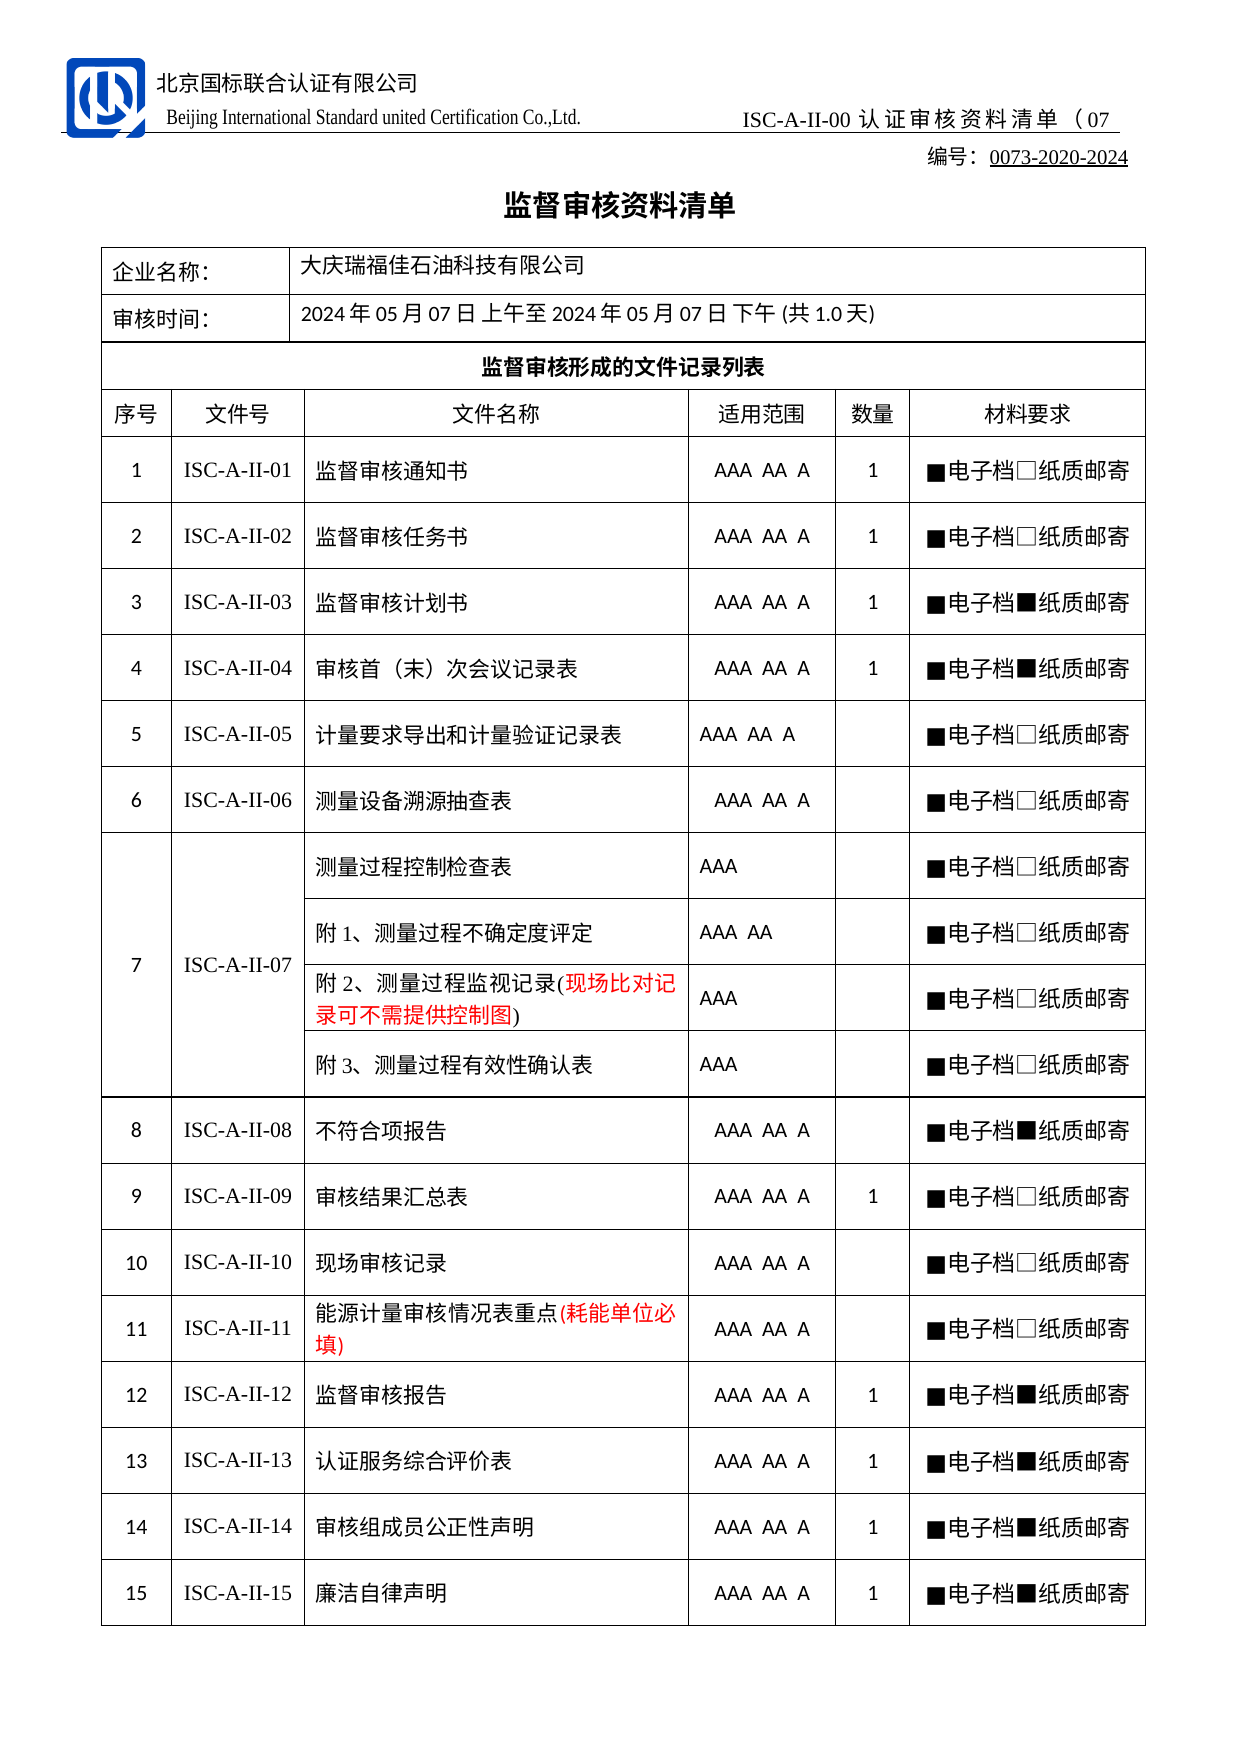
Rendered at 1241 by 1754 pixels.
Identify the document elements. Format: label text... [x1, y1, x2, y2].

table_header 企业名称： [102, 248, 289, 294]
table_cell AAA [689, 1031, 835, 1096]
table_cell 1 [836, 1560, 909, 1625]
table_cell 材料要求 [910, 390, 1145, 436]
table_cell ■电子档□纸质邮寄 [910, 1164, 1145, 1228]
table_cell 廉洁自律声明 [305, 1560, 688, 1625]
table_cell [836, 1230, 909, 1294]
table_cell 文件名称 [305, 390, 688, 436]
table_cell 7 [102, 833, 171, 1096]
table_cell 数量 [836, 390, 909, 436]
table_cell ■电子档■纸质邮寄 [910, 1428, 1145, 1493]
table_cell ■电子档□纸质邮寄 [910, 767, 1145, 832]
table_cell 序号 [102, 390, 171, 436]
text 监督审核资料清单 [112, 171, 1128, 236]
table_cell AAA AA A [689, 1428, 835, 1493]
table_cell 审核时间： [102, 295, 289, 341]
table_cell 1 [836, 437, 909, 502]
table_cell 审核首（末）次会议记录表 [305, 635, 688, 700]
table_cell 附1、测量过程不确定度评定 [305, 899, 688, 964]
table_cell 文件号 [172, 390, 304, 436]
table_cell 2 [102, 503, 171, 568]
table_cell 认证服务综合评价表 [305, 1428, 688, 1493]
table_cell 4 [102, 635, 171, 700]
table_cell 计量要求导出和计量验证记录表 [305, 701, 688, 766]
table_cell 监督审核通知书 [305, 437, 688, 502]
table_cell ISC-A-II-04 [172, 635, 304, 700]
table_cell ■电子档■纸质邮寄 [910, 635, 1145, 700]
table_cell 5 [102, 701, 171, 766]
table_cell ■电子档□纸质邮寄 [910, 503, 1145, 568]
text 编号：0073-2020-2024 [112, 139, 1128, 171]
table_cell 适用范围 [689, 390, 835, 436]
table_cell 审核结果汇总表 [305, 1164, 688, 1228]
table_cell ISC-A-II-12 [172, 1362, 304, 1427]
table_cell 3 [102, 569, 171, 634]
table_cell 6 [102, 767, 171, 832]
table_cell 10 [102, 1230, 171, 1294]
table_cell ■电子档■纸质邮寄 [910, 569, 1145, 634]
table_cell ISC-A-II-09 [172, 1164, 304, 1228]
table_cell ISC-A-II-03 [172, 569, 304, 634]
table_cell ISC-A-II-15 [172, 1560, 304, 1625]
table_cell 12 [102, 1362, 171, 1427]
picture [66, 58, 145, 138]
table_cell ■电子档□纸质邮寄 [910, 1296, 1145, 1361]
table_cell 8 [102, 1098, 171, 1162]
table_cell AAA AA A [689, 437, 835, 502]
table_cell 1 [836, 1428, 909, 1493]
table_cell AAA AA A [689, 1230, 835, 1294]
table_cell 监督审核计划书 [305, 569, 688, 634]
table_cell ISC-A-II-14 [172, 1494, 304, 1559]
table_cell 1 [836, 1362, 909, 1427]
table_cell AAA AA A [689, 1296, 835, 1361]
table_cell 审核组成员公正性声明 [305, 1494, 688, 1559]
table_cell [836, 767, 909, 832]
table_cell 14 [102, 1494, 171, 1559]
table_cell 监督审核形成的文件记录列表 [102, 343, 1145, 389]
table_cell AAA AA A [689, 503, 835, 568]
table_cell 9 [102, 1164, 171, 1228]
table_cell ■电子档□纸质邮寄 [910, 437, 1145, 502]
table_cell ISC-A-II-05 [172, 701, 304, 766]
table_cell 13 [102, 1428, 171, 1493]
table_cell ■电子档□纸质邮寄 [910, 833, 1145, 898]
table_cell ■电子档□纸质邮寄 [910, 1230, 1145, 1294]
table_cell [836, 899, 909, 964]
table_cell 附2、测量过程监视记录(现场比对记录可不需提供控制图) [305, 965, 688, 1030]
table_cell 2024年05月07日 上午至2024年05月07日 下午 (共1.0天) [290, 295, 1145, 341]
table_cell 1 [836, 1494, 909, 1559]
table_cell 1 [836, 635, 909, 700]
table_cell ISC-A-II-06 [172, 767, 304, 832]
table_cell 测量过程控制检查表 [305, 833, 688, 898]
table_cell ISC-A-II-02 [172, 503, 304, 568]
table_cell AAA [689, 833, 835, 898]
table_cell 15 [102, 1560, 171, 1625]
table_cell [836, 1031, 909, 1096]
table_cell ■电子档■纸质邮寄 [910, 1362, 1145, 1427]
table_cell AAA AA A [689, 569, 835, 634]
table_cell ■电子档■纸质邮寄 [910, 1560, 1145, 1625]
table_cell ■电子档□纸质邮寄 [910, 899, 1145, 964]
table_cell 能源计量审核情况表重点(耗能单位必填) [305, 1296, 688, 1361]
table_cell ■电子档■纸质邮寄 [910, 1494, 1145, 1559]
table_cell AAA [689, 965, 835, 1030]
table_cell AAA AA A [689, 1560, 835, 1625]
table_cell ISC-A-II-11 [172, 1296, 304, 1361]
table_cell [836, 833, 909, 898]
table_cell 1 [836, 1164, 909, 1228]
table_cell [836, 965, 909, 1030]
table_cell AAA AA A [689, 1098, 835, 1162]
table_cell 监督审核任务书 [305, 503, 688, 568]
table_cell [836, 1296, 909, 1361]
table_cell AAA AA A [689, 1164, 835, 1228]
table_cell 附3、测量过程有效性确认表 [305, 1031, 688, 1096]
table_cell [836, 1098, 909, 1162]
table_cell AAA AA [689, 899, 835, 964]
table_cell AAA AA A [689, 635, 835, 700]
table_cell ISC-A-II-10 [172, 1230, 304, 1294]
table_cell ISC-A-II-07 [172, 833, 304, 1096]
table_cell 1 [102, 437, 171, 502]
table_cell AAA AA A [689, 1494, 835, 1559]
table_cell ■电子档□纸质邮寄 [910, 1031, 1145, 1096]
table_cell 现场审核记录 [305, 1230, 688, 1294]
table_cell ISC-A-II-01 [172, 437, 304, 502]
table_cell 监督审核报告 [305, 1362, 688, 1427]
table_cell [836, 701, 909, 766]
table_cell 11 [102, 1296, 171, 1361]
table_header 大庆瑞福佳石油科技有限公司 [290, 248, 1145, 294]
table_cell ■电子档□纸质邮寄 [910, 701, 1145, 766]
table_cell ■电子档■纸质邮寄 [910, 1098, 1145, 1162]
table_cell AAA AA A [689, 1362, 835, 1427]
table_cell 不符合项报告 [305, 1098, 688, 1162]
table_cell ISC-A-II-13 [172, 1428, 304, 1493]
table_cell 1 [836, 569, 909, 634]
table_cell AAA AA A [689, 701, 835, 766]
table_cell 测量设备溯源抽查表 [305, 767, 688, 832]
table_cell 1 [836, 503, 909, 568]
table_cell AAA AA A [689, 767, 835, 832]
table_cell ■电子档□纸质邮寄 [910, 965, 1145, 1030]
table_cell ISC-A-II-08 [172, 1098, 304, 1162]
